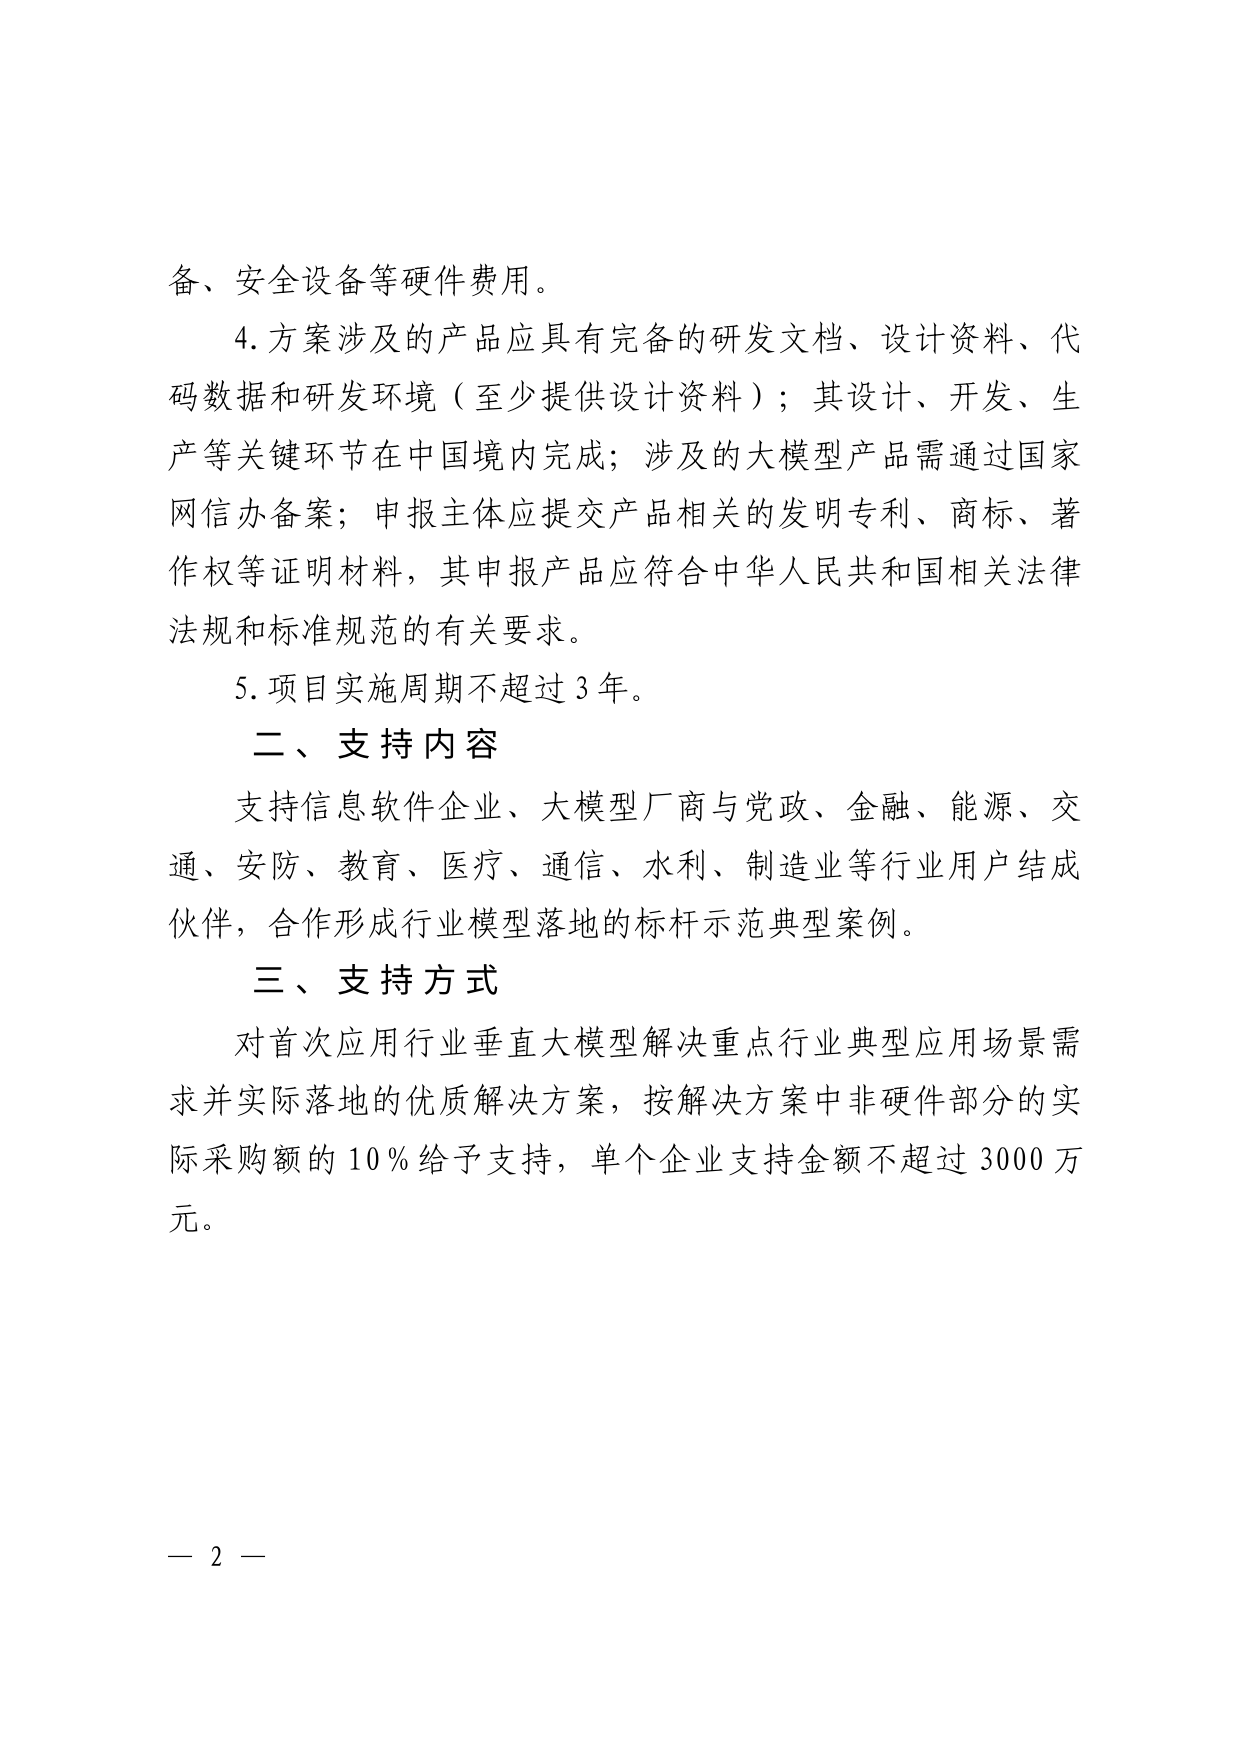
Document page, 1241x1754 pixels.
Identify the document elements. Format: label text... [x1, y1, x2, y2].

list 支持方式 [167, 947, 1085, 1008]
text 5.项目实施周期不超过3年。 [167, 654, 1085, 712]
text 支持信息软件企业、大模型厂商与党政、金融、能源、交通、安防、教育、医疗、通信、水利、制造业等行业用户结成伙伴，合作形成行业模型落地的标杆示范典型案例。 [167, 772, 1085, 947]
text 4.方案涉及的产品应具有完备的研发文档、设计资料、代码数据和研发环境（至少提供设计资料）；其设计、开发、生产等关键环节在中国境内完成；涉及的大模型产品需通过国家网信办备案；申报主体应提交产品相关的发明专利、商标、著作权等证明材料，其申报产品应符合中华人民共和国相关法律法规和标准规范的有关要求。 [167, 304, 1085, 654]
text 对首次应用行业垂直大模型解决重点行业典型应用场景需求并实际落地的优质解决方案，按解决方案中非硬件部分的实际采购额的10％给予支持，单个企业支持金额不超过3000万元。 [167, 1008, 1085, 1241]
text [167, 245, 1085, 304]
list 支持内容 [167, 712, 1085, 772]
